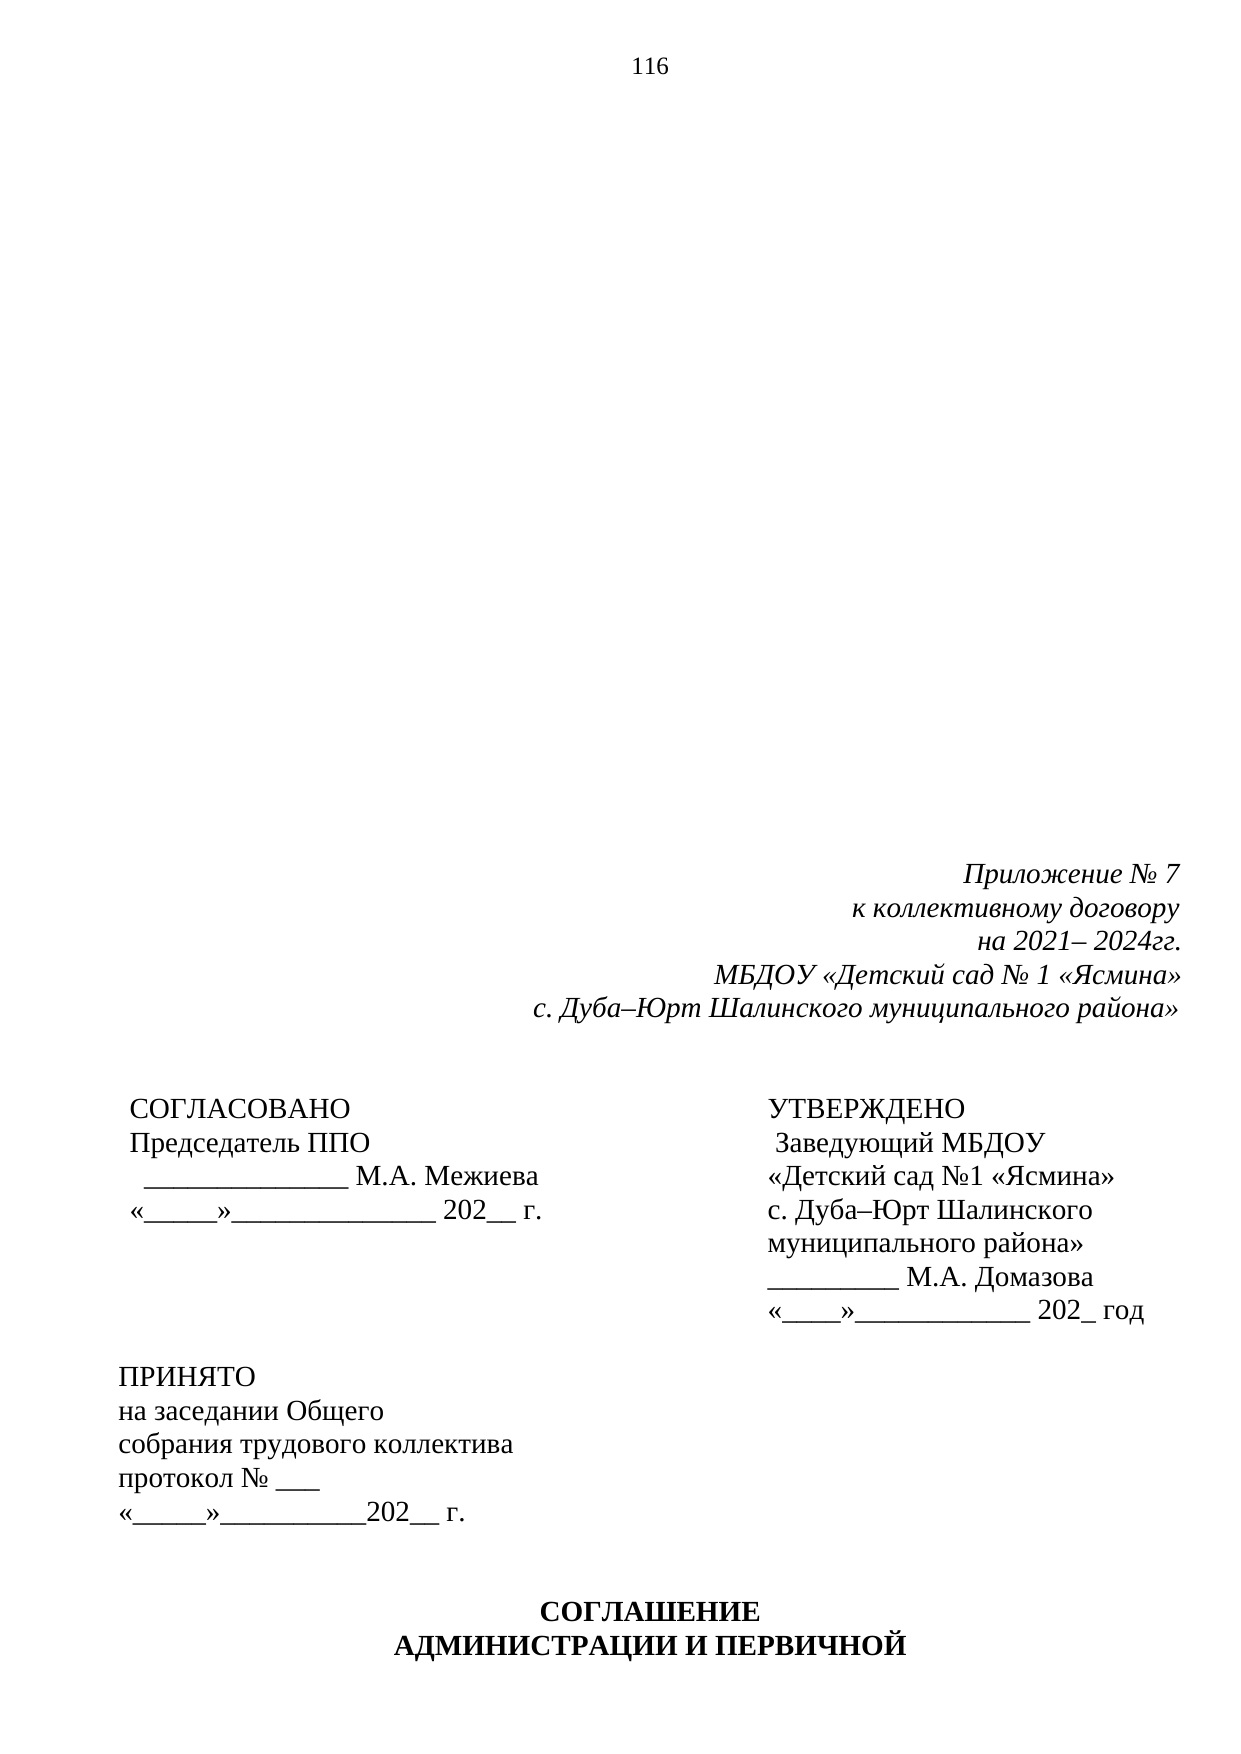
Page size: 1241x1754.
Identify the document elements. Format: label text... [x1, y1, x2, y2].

text собрания трудового коллектива [118, 1427, 1182, 1460]
text на заседании Общего [118, 1393, 1182, 1427]
text СОГЛАШЕНИЕ АДМИНИСТРАЦИИ И ПЕРВИЧНОЙ [118, 1594, 1182, 1661]
text на 2021– 2024гг. [118, 923, 1182, 957]
text Приложение № 7 [118, 856, 1182, 890]
table_header УТВЕРЖДЕНО Заведующий МБДОУ «Детский сад №1 «Ясмина» с. Дуба–Юрт Шалинского муниципального района» _________ М.А. Домазова «____»____________ 202_ год [631, 1091, 1158, 1326]
text «_____»__________202__ г. [118, 1494, 1182, 1527]
text протокол № ___ [118, 1460, 1182, 1494]
text с. Дуба–Юрт Шалинского муниципального района» [118, 991, 1182, 1024]
text ПРИНЯТО [118, 1359, 1182, 1393]
text МБДОУ «Детский сад № 1 «Ясмина» [118, 957, 1182, 991]
text к коллективному договору [118, 890, 1182, 923]
table_header СОГЛАСОВАНО Председатель ППО ______________ М.А. Межиева «_____»______________ 202__ г. [118, 1091, 631, 1326]
